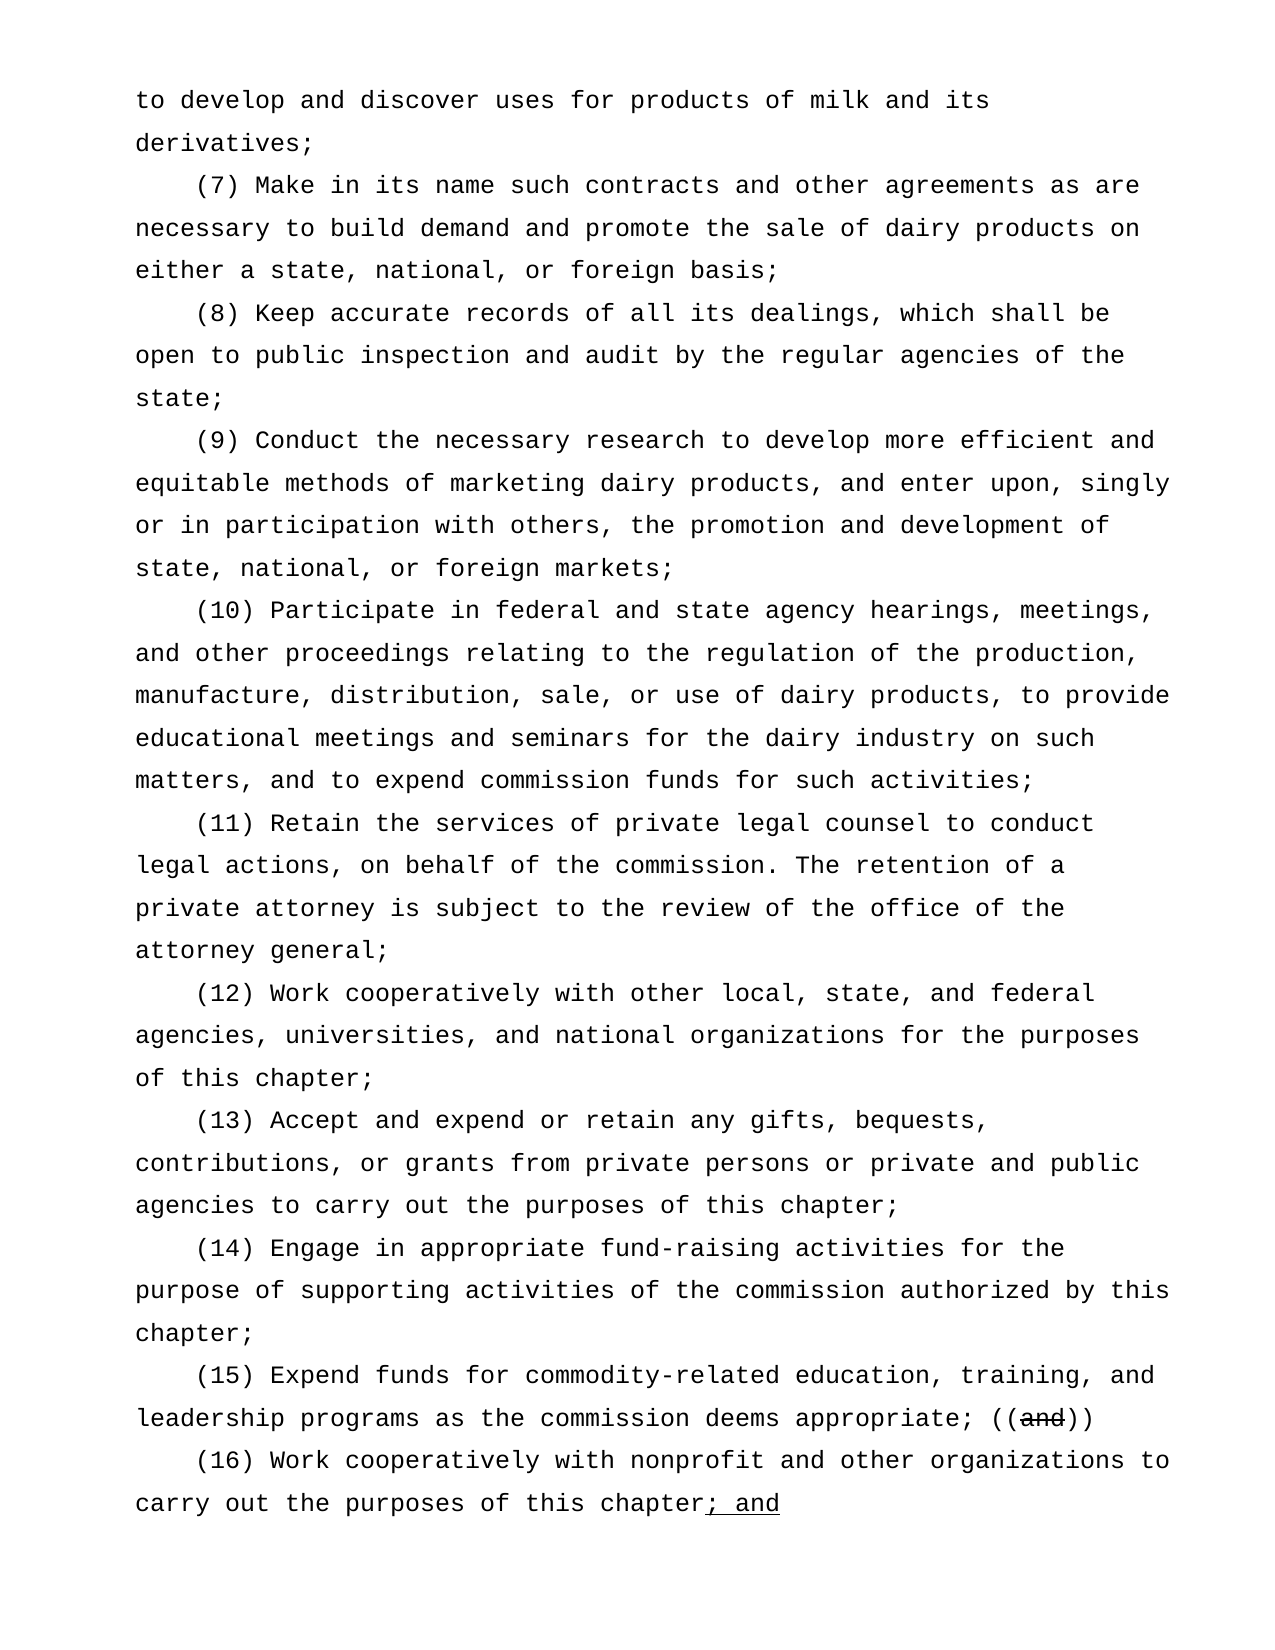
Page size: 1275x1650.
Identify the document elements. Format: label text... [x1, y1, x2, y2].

text (7) Make in its name such contracts and other agreements as are necessary to build demand and promote the sale of dairy products on either a state, national, or foreign basis; [135, 160, 1170, 287]
text (12) Work cooperatively with other local, state, and federal agencies, universities, and national organizations for the purposes of this chapter; [135, 967, 1170, 1095]
text (11) Retain the services of private legal counsel to conduct legal actions, on behalf of the commission. The retention of a private attorney is subject to the review of the office of the attorney general; [135, 797, 1170, 967]
text (16) Work cooperatively with nonprofit and other organizations to carry out the purposes of this chapter; and [135, 1435, 1170, 1520]
text (13) Accept and expend or retain any gifts, bequests, contributions, or grants from private persons or private and public agencies to carry out the purposes of this chapter; [135, 1095, 1170, 1222]
text (8) Keep accurate records of all its dealings, which shall be open to public inspection and audit by the regular agencies of the state; [135, 287, 1170, 415]
text (10) Participate in federal and state agency hearings, meetings, and other proceedings relating to the regulation of the production, manufacture, distribution, sale, or use of dairy products, to provide educational meetings and seminars for the dairy industry on such matters, and to expend commission funds for such activities; [135, 585, 1170, 797]
text (9) Conduct the necessary research to develop more efficient and equitable methods of marketing dairy products, and enter upon, singly or in participation with others, the promotion and development of state, national, or foreign markets; [135, 415, 1170, 585]
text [135, 75, 1170, 160]
text (14) Engage in appropriate fund-raising activities for the purpose of supporting activities of the commission authorized by this chapter; [135, 1222, 1170, 1350]
text (15) Expend funds for commodity-related education, training, and leadership programs as the commission deems appropriate; ((and)) [135, 1350, 1170, 1435]
